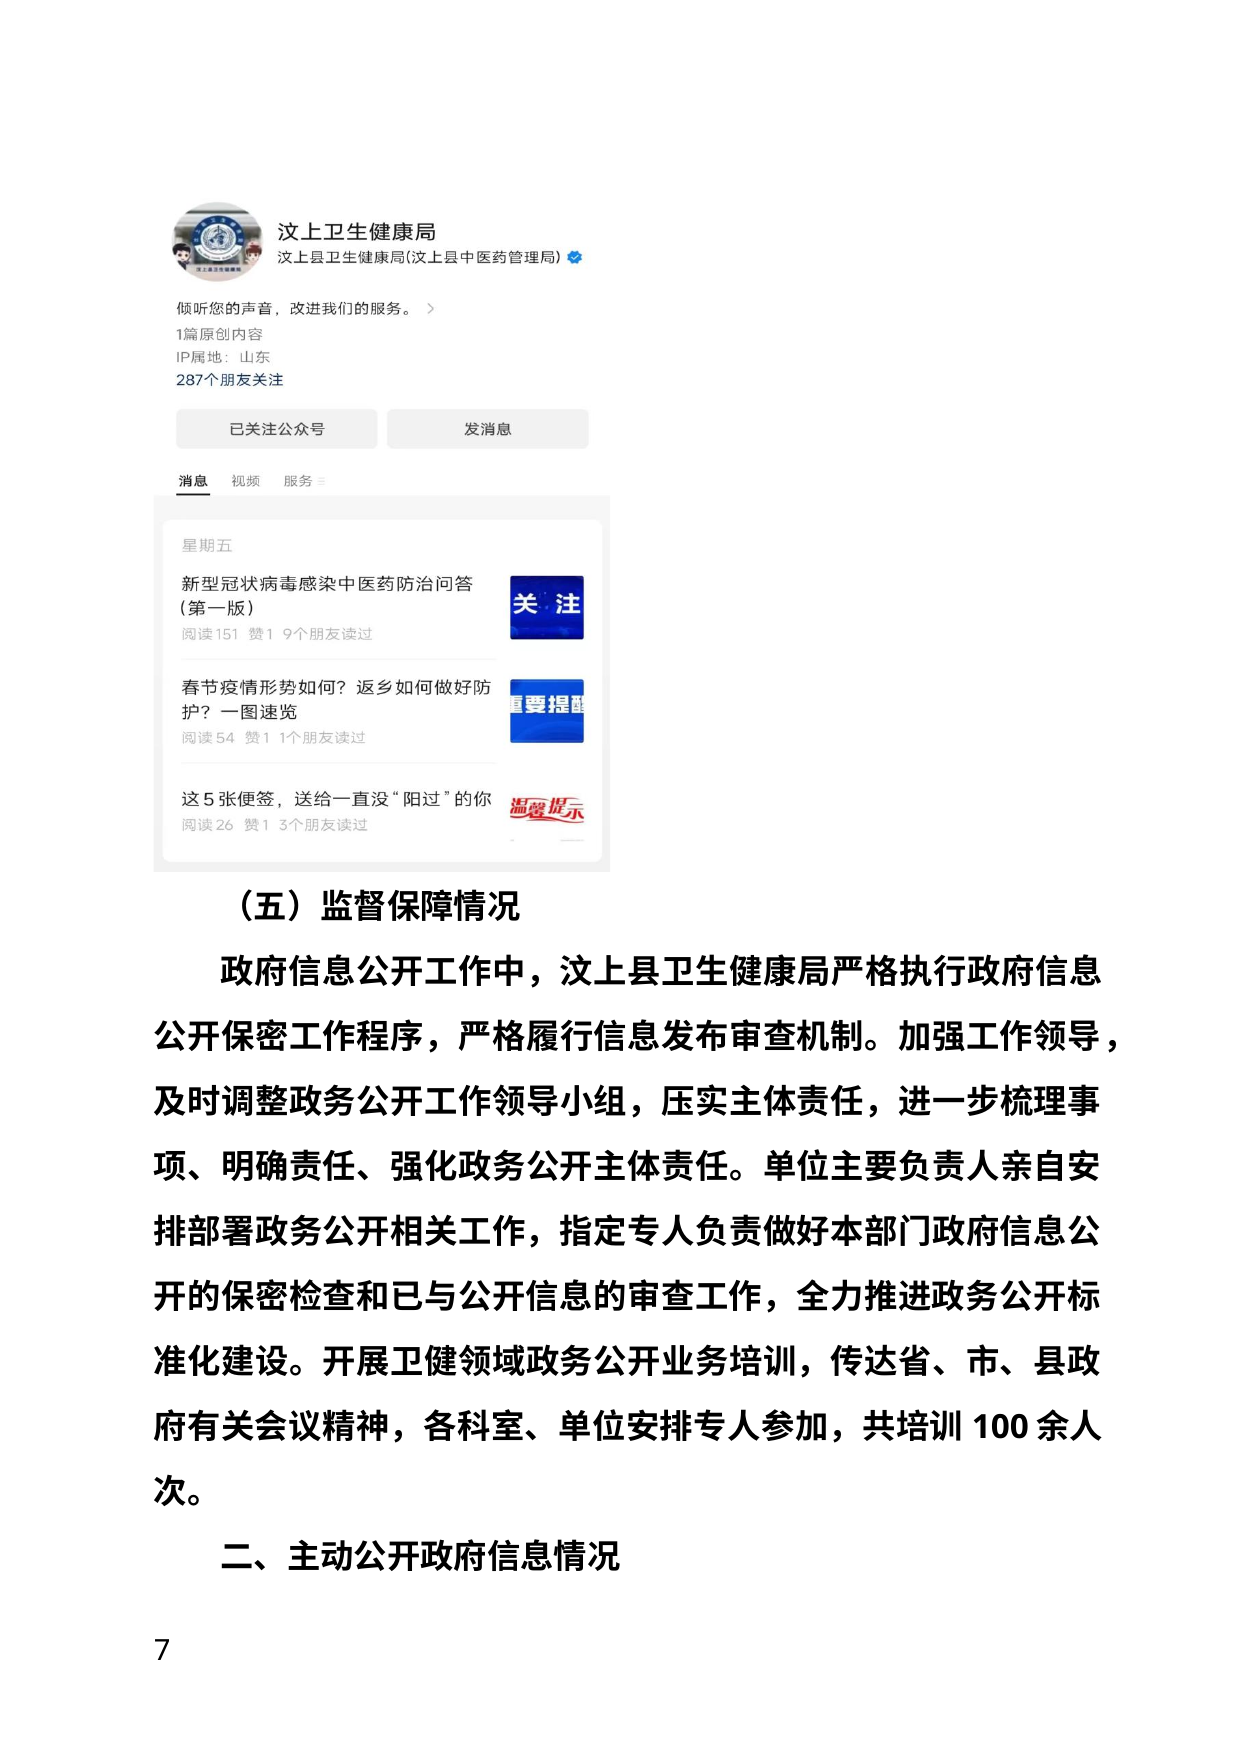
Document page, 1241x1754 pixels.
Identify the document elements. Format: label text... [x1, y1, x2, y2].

text 政府信息公开工作中，汶上县卫生健康局严格执行政府信息公开保密工作程序，严格履行信息发布审查机制。加强工作领导，及时调整政务公开工作领导小组，压实主体责任，进一步梳理事项、明确责任、强化政务公开主体责任。单位主要负责人亲自安排部署政务公开相关工作，指定专人负责做好本部门政府信息公开的保密检查和已与公开信息的审查工作，全力推进政务公开标准化建设。开展卫健领域政务公开业务培训，传达省、市、县政府有关会议精神，各科室、单位安排专人参加，共培训100余人次。 [153, 937, 1103, 1522]
text 二、主动公开政府信息情况 [153, 1522, 1103, 1587]
text （五）监督保障情况 [153, 872, 1103, 937]
picture [153, 193, 611, 872]
